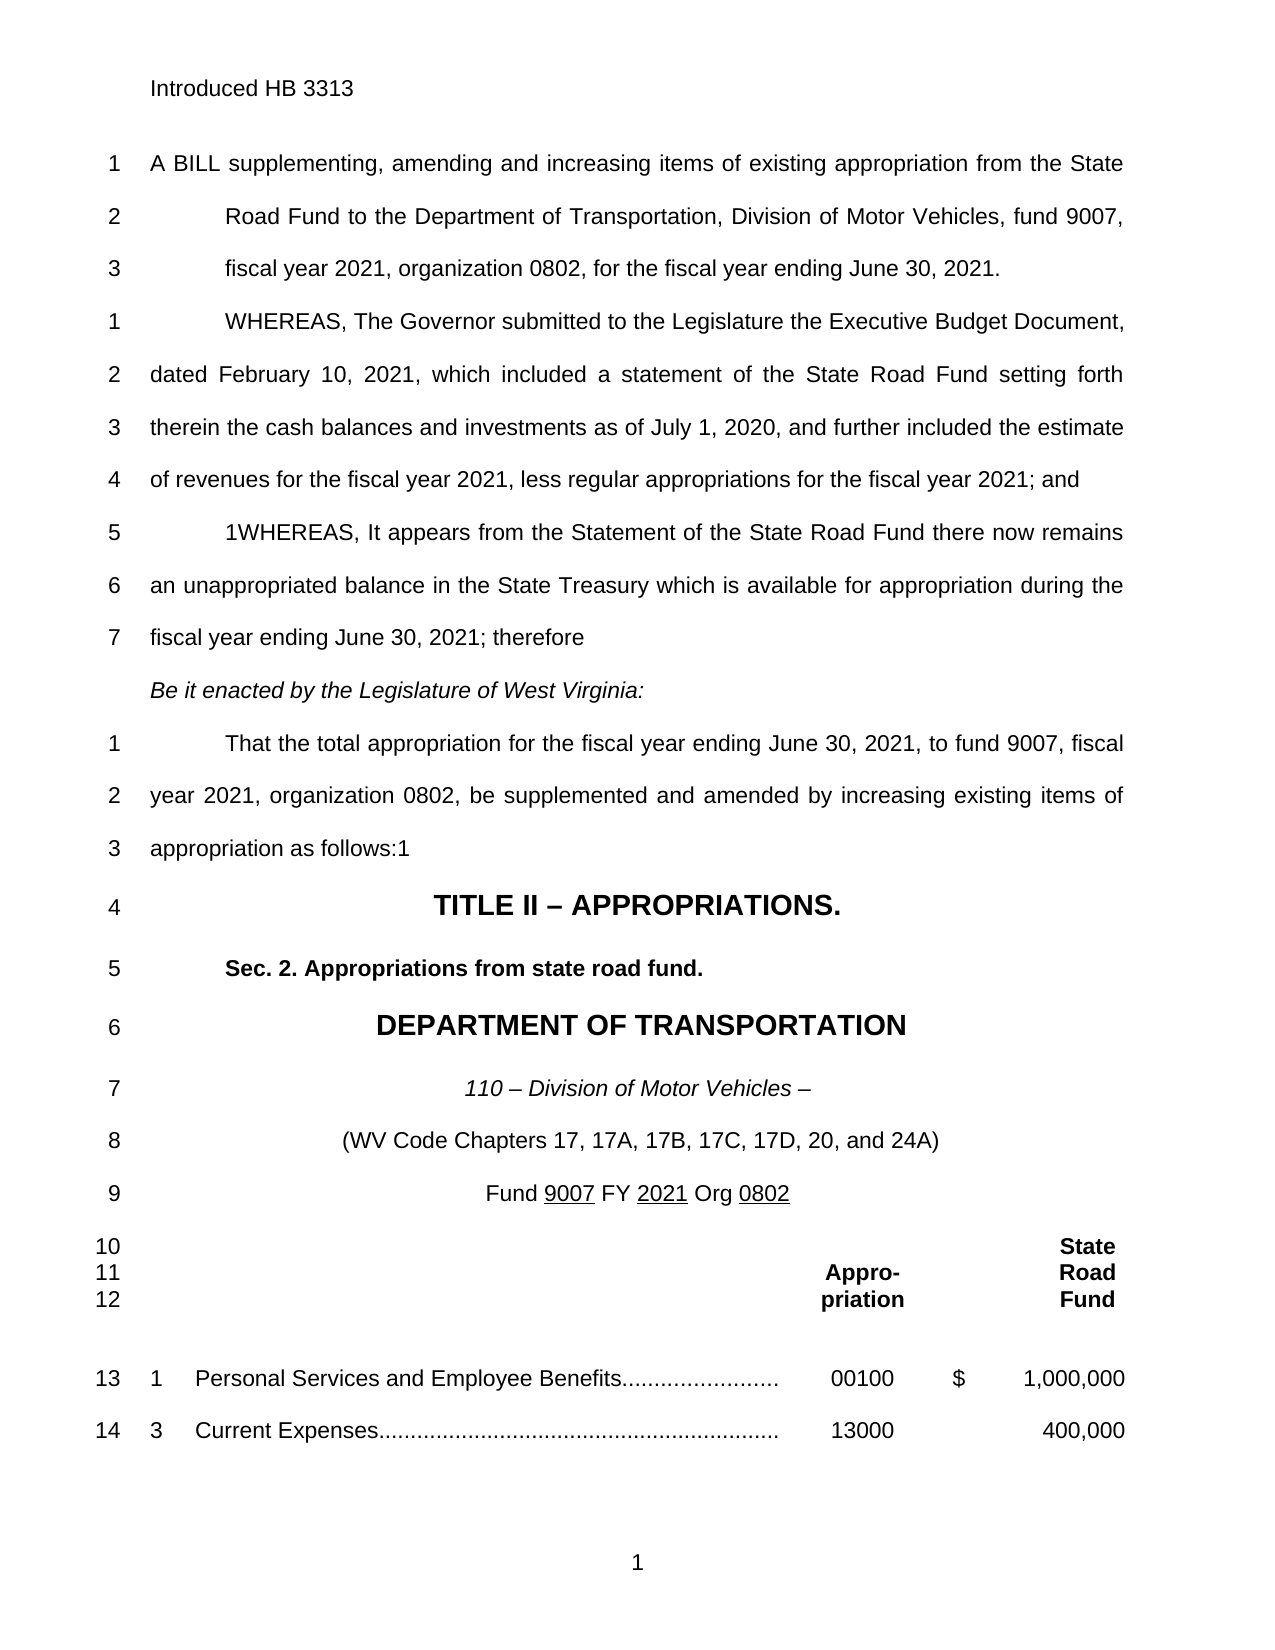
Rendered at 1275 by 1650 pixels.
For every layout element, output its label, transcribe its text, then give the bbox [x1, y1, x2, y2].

text priation Fund [150, 1286, 1125, 1312]
text Fund 9007 FY 2021 Org 0802 [150, 1180, 1125, 1207]
text WHEREAS, The Governor submitted to the Legislature the Executive Budget Document, dated February 10, 2021, which included a statement of the State Road Fund setting forth therein the cash balances and investments as of July 1, 2020, and further included the estimate of revenues for the fiscal year 2021, less regular appropriations for the fiscal year 2021; and [150, 308, 1125, 493]
text That the total appropriation for the fiscal year ending June 30, 2021, to fund 9007, fiscal year 2021, organization 0802, be supplemented and amended by increasing existing items of appropriation as follows: [150, 730, 1125, 862]
text 110 – Division of Motor Vehicles – [150, 1075, 1125, 1101]
text 3 Current Expenses 13000 400,000 [150, 1417, 1125, 1444]
title A BILL supplementing, amending and increasing items of existing appropriation from the State Road Fund to the Department of Transportation, Division of Motor Vehicles, fund 9007, fiscal year 2021, organization 0802, for the fiscal year ending June 30, 2021. [150, 150, 1125, 282]
text Be it enacted by the Legislature of West Virginia: [150, 677, 1125, 703]
text (WV Code Chapters 17, 17A, 17B, 17C, 17D, 20, and 24A) [150, 1127, 1125, 1154]
text State [150, 1233, 1125, 1259]
text 1 Personal Services and Employee Benefits 00100 $ 1,000,000 [150, 1365, 1125, 1391]
subtitle DEPARTMENT OF Transportation [150, 1008, 1125, 1041]
text Appro- Road [150, 1259, 1125, 1286]
subtitle Sec. 2. Appropriations from state road fund. [225, 955, 1125, 981]
text WHEREAS, It appears from the Statement of the State Road Fund there now remains an unappropriated balance in the State Treasury which is available for appropriation during the fiscal year ending June 30, 2021; therefore [150, 519, 1125, 651]
subtitle Title II – Appropriations. [150, 888, 1125, 921]
